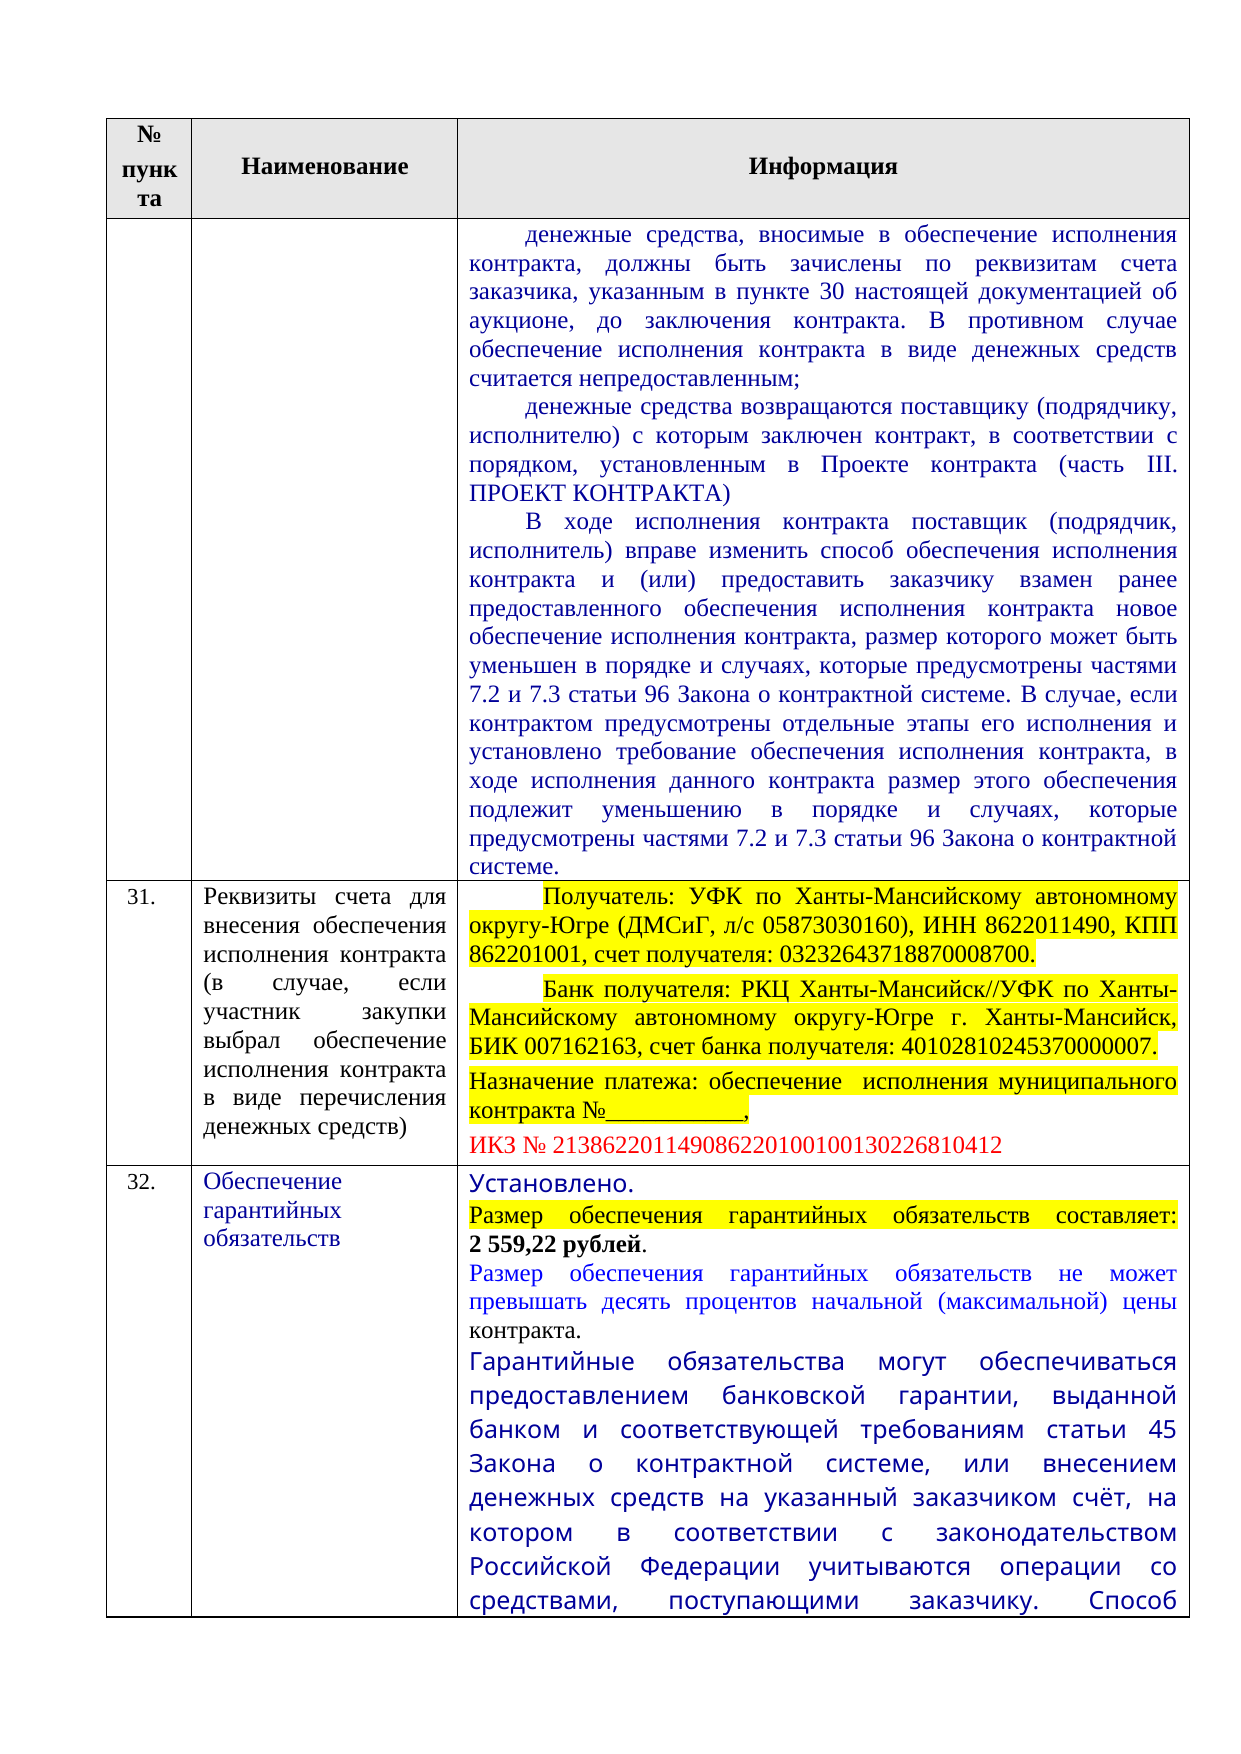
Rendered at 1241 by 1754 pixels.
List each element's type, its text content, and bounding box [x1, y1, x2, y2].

table_cell [107, 1166, 191, 1616]
table_cell [107, 219, 191, 880]
table_header Наименование [192, 119, 457, 218]
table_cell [192, 219, 457, 880]
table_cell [458, 1166, 1189, 1616]
table_header Информация [458, 119, 1189, 218]
table_cell Реквизиты счета для внесения обеспечения исполнения контракта (в случае, если участник закупки выбрал обеспечение исполнения контракта в виде перечисления денежных средств) [192, 881, 457, 1165]
table_cell Получатель: УФК по Ханты-Мансийскому автономному округу-Югре (ДМСиГ, л/с 05873030160), ИНН 8622011490, КПП 862201001, счет получателя: 03232643718870008700. Банк получателя: РКЦ Ханты-Мансийск//УФК по Ханты-Мансийскому автономному округу-Югре г. Ханты-Мансийск, БИК 007162163, счет банка получателя: 40102810245370000007. Назначение платежа: обеспечение исполнения муниципального контракта №___________, ИКЗ № 213862201149086220100100130226810412 [458, 881, 1189, 1165]
table_header № пункта [107, 119, 191, 218]
table_cell [107, 881, 191, 1165]
table_cell Обеспечение гарантийных обязательств [192, 1166, 457, 1616]
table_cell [458, 219, 1189, 880]
